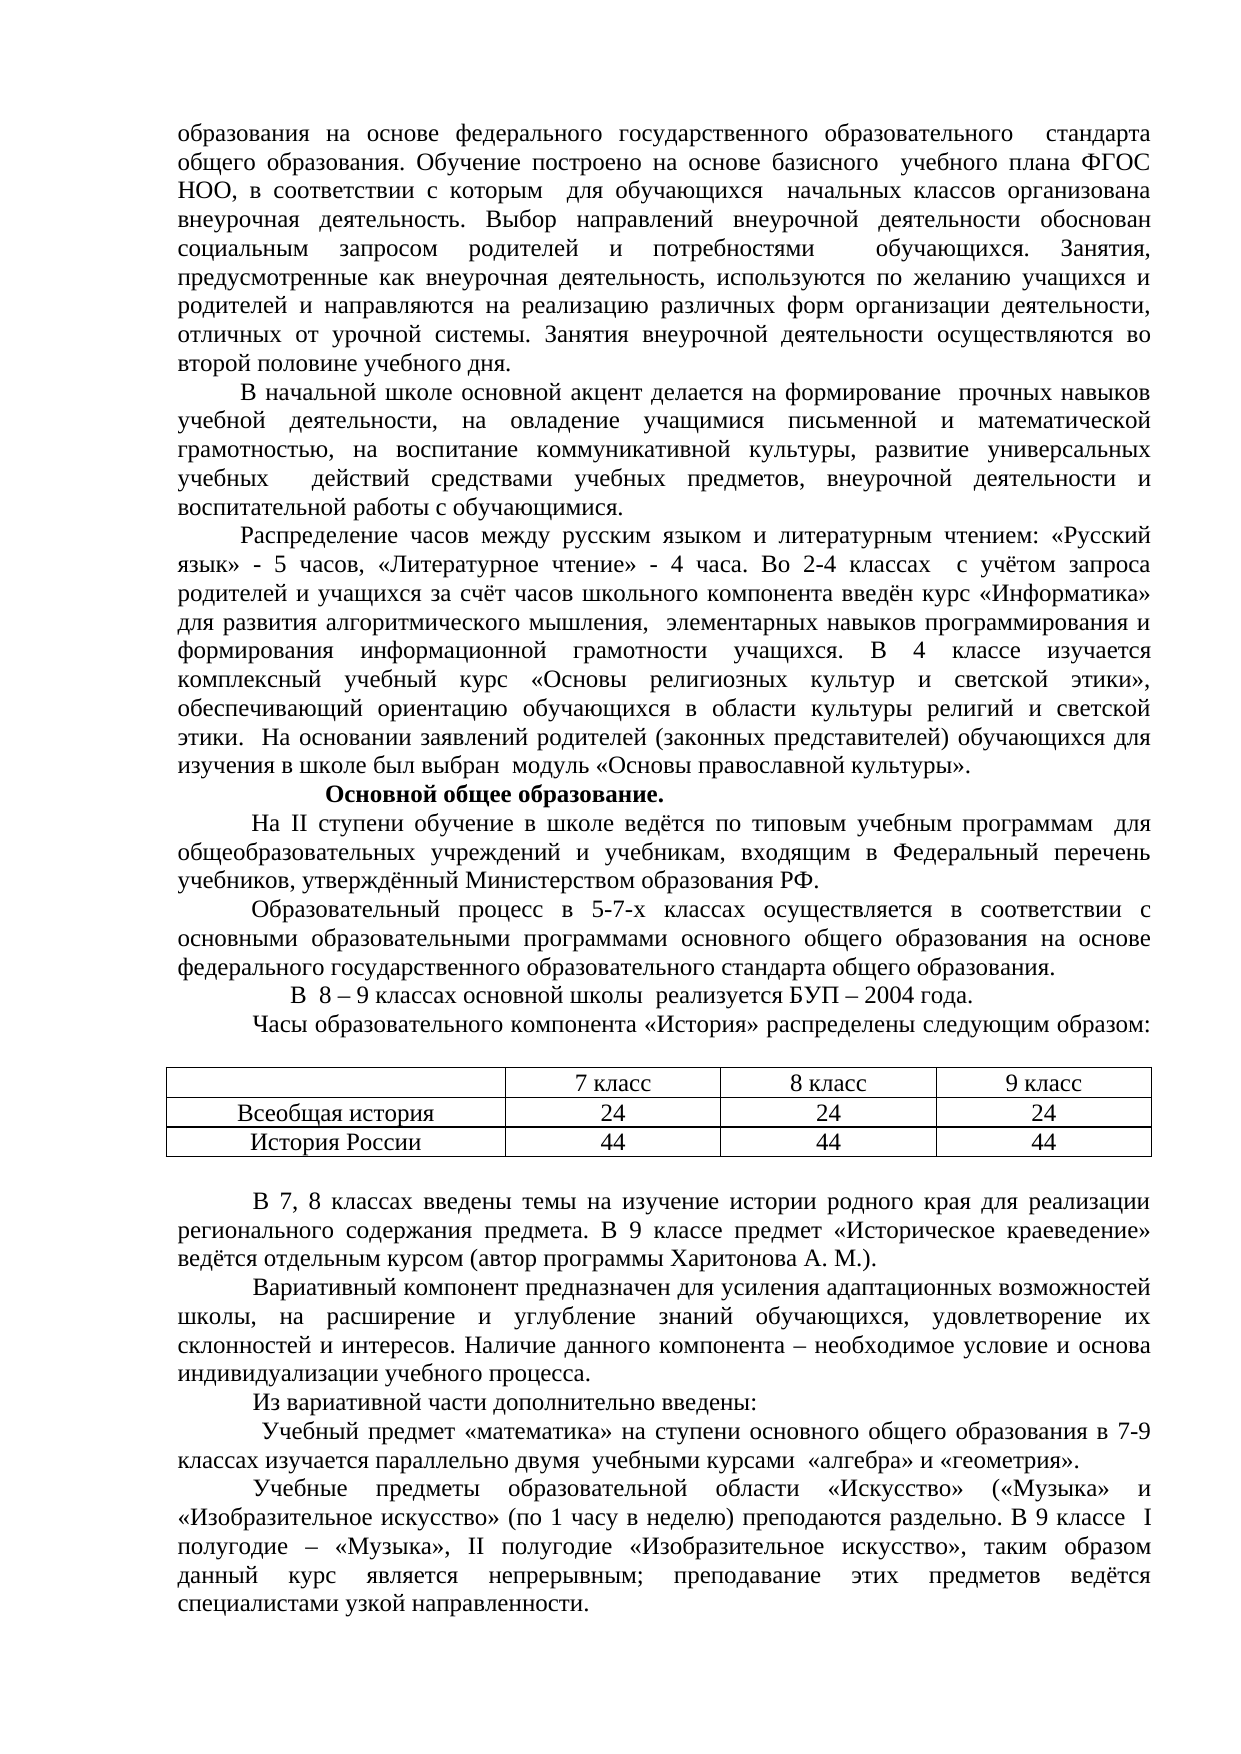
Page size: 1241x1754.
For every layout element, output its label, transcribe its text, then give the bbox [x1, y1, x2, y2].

text На II ступени обучение в школе ведётся по типовым учебным программам для общеобразовательных учреждений и учебникам, входящим в Федеральный перечень учебников, утверждённый Министерством образования РФ. [177, 808, 1152, 894]
text В 7, 8 классах введены темы на изучение истории родного края для реализации регионального содержания предмета. В 9 классе предмет «Историческое краеведение» ведётся отдельным курсом (автор программы Харитонова А. М.). [177, 1186, 1152, 1272]
text Из вариативной части дополнительно введены: [177, 1387, 1152, 1416]
text Вариативный компонент предназначен для усиления адаптационных возможностей школы, на расширение и углубление знаний обучающихся, удовлетворение их склонностей и интересов. Наличие данного компонента – необходимое условие и основа индивидуализации учебного процесса. [177, 1272, 1152, 1387]
table_cell 44 [721, 1128, 936, 1156]
text Учебные предметы образовательной области «Искусство» («Музыка» и «Изобразительное искусство» (по 1 часу в неделю) преподаются раздельно. В 9 классе I полугодие – «Музыка», II полугодие «Изобразительное искусство», таким образом данный курс является непрерывным; преподавание этих предметов ведётся специалистами узкой направленности. [177, 1473, 1152, 1617]
table_header 7 класс [506, 1068, 720, 1097]
text В 8 – 9 классах основной школы реализуется БУП – 2004 года. [240, 981, 1152, 1009]
table_cell 44 [506, 1128, 720, 1156]
text Образовательный процесс в 5-7-х классах осуществляется в соответствии с основными образовательными программами основного общего образования на основе федерального государственного образовательного стандарта общего образования. [177, 894, 1152, 981]
table_cell 44 [937, 1128, 1151, 1156]
text Часы образовательного компонента «История» распределены следующим образом: [177, 1009, 1152, 1067]
text Основной общее образование. [251, 779, 1152, 808]
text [177, 118, 1152, 377]
table_cell 24 [721, 1098, 936, 1126]
table_cell История России [167, 1128, 505, 1156]
table_cell 24 [937, 1098, 1151, 1126]
text Распределение часов между русским языком и литературным чтением: «Русский язык» - 5 часов, «Литературное чтение» - 4 часа. Во 2-4 классах с учётом запроса родителей и учащихся за счёт часов школьного компонента введён курс «Информатика» для развития алгоритмического мышления, элементарных навыков программирования и формирования информационной грамотности учащихся. В 4 классе изучается комплексный учебный курс «Основы религиозных культур и светской этики», обеспечивающий ориентацию обучающихся в области культуры религий и светской этики. На основании заявлений родителей (законных представителей) обучающихся для изучения в школе был выбран модуль «Основы православной культуры». [177, 521, 1152, 779]
table_header [167, 1068, 505, 1097]
table_cell Всеобщая история [167, 1098, 505, 1126]
text В начальной школе основной акцент делается на формирование прочных навыков учебной деятельности, на овладение учащимися письменной и математической грамотностью, на воспитание коммуникативной культуры, развитие универсальных учебных действий средствами учебных предметов, внеурочной деятельности и воспитательной работы с обучающимися. [177, 377, 1152, 521]
table_header 9 класс [937, 1068, 1151, 1097]
text Учебный предмет «математика» на ступени основного общего образования в 7-9 классах изучается параллельно двумя учебными курсами «алгебра» и «геометрия». [177, 1416, 1152, 1473]
table_header 8 класс [721, 1068, 936, 1097]
table_cell 24 [506, 1098, 720, 1126]
